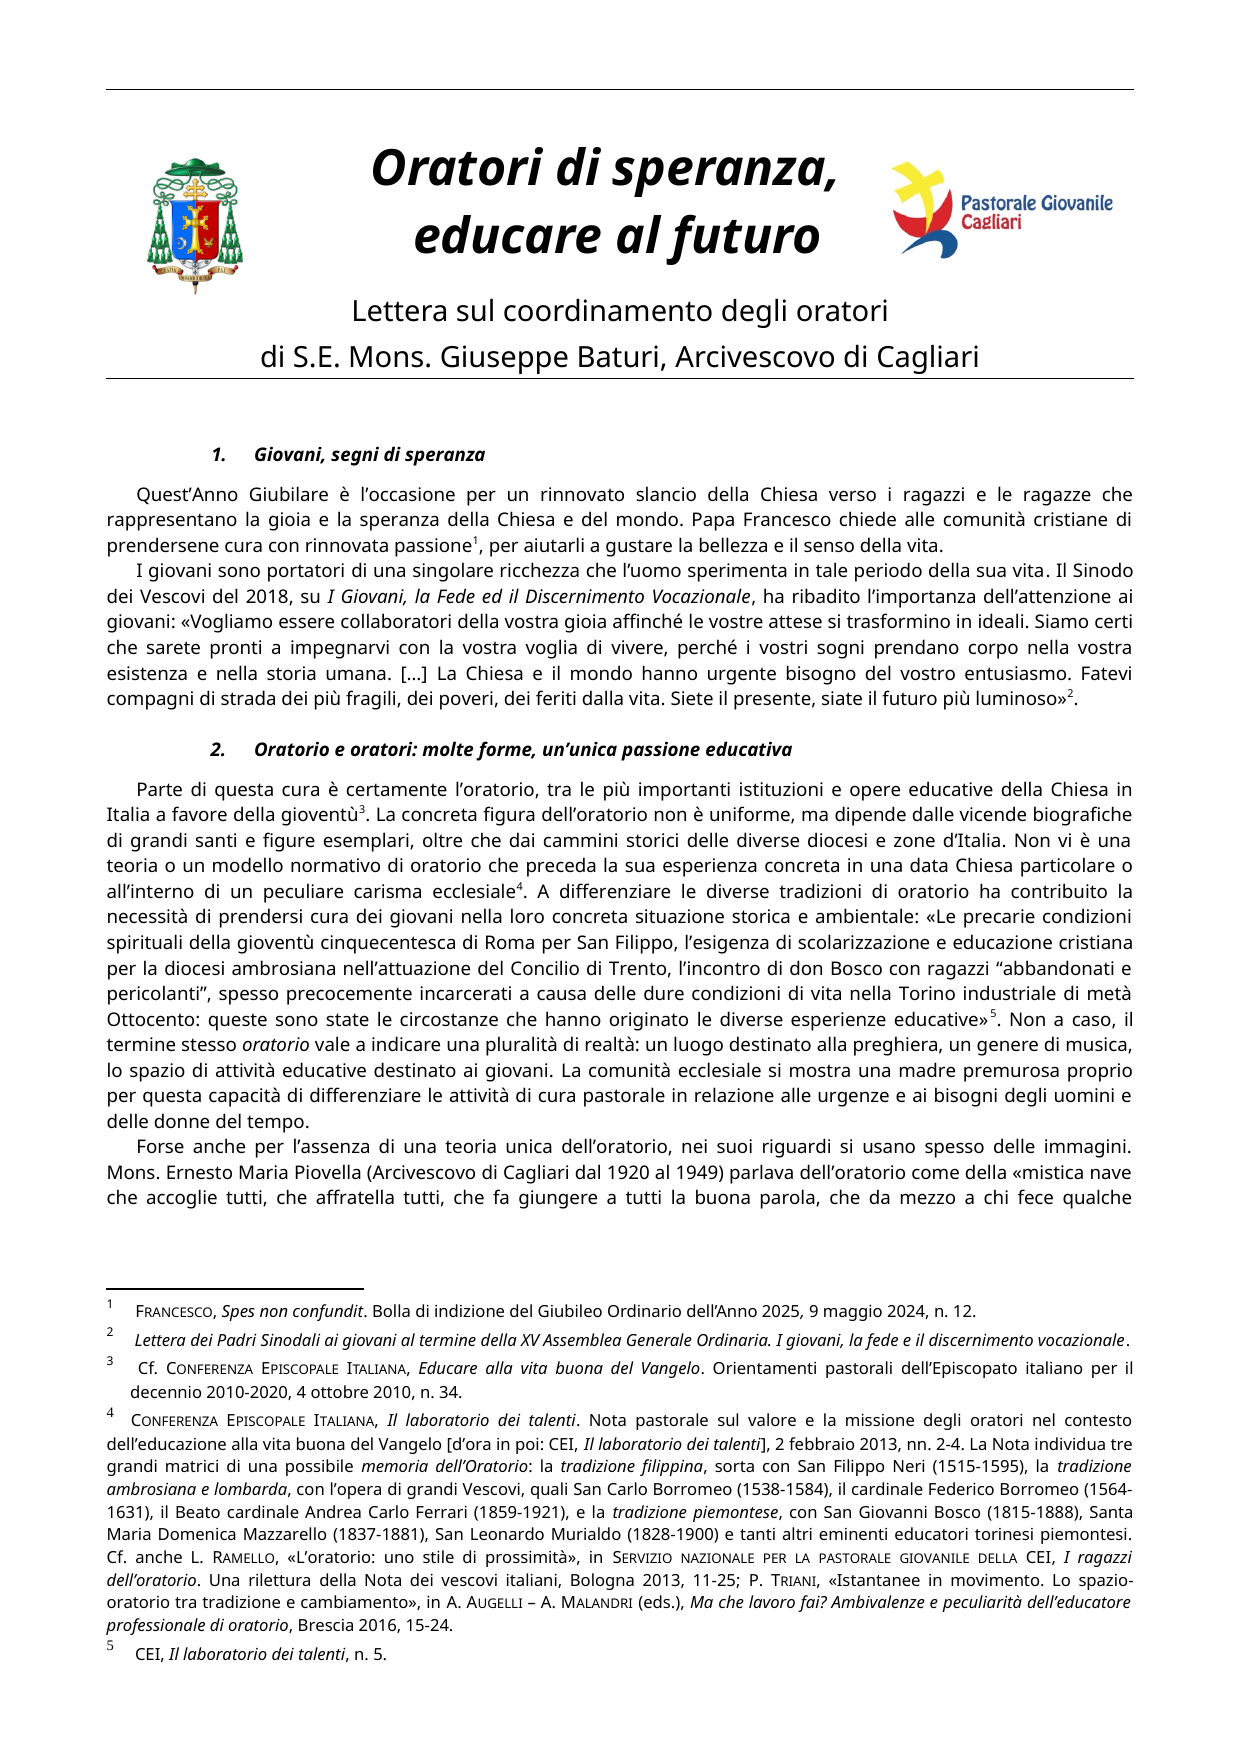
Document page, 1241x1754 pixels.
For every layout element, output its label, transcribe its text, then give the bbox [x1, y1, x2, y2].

text di S.E. Mons. Giuseppe Baturi, Arcivescovo di Cagliari [106, 336, 1134, 378]
picture [126, 268, 263, 290]
text educare al futuro [106, 199, 1134, 268]
list Oratorio e oratori: molte forme, un’unica passione educativa [181, 736, 1134, 762]
text Forse anche per l’assenza di una teoria unica dell’oratorio, nei suoi riguardi si usano spesso delle immagini. Mons. Ernesto Maria Piovella (Arcivescovo di Cagliari dal 1920 al 1949) parlava dell’oratorio come della «mistica nave che accoglie tutti, che affratella tutti, che fa giungere a tutti la buona parola, che da mezzo a chi fece qualche scappata di rimettersi in regola, che tiene sulla buona via tanti giovani che per l’ambiente perverso nel quale devono vivere, studiare, lavorare, andrebbero perduti». [106, 1133, 1134, 1210]
text Parte di questa cura è certamente l’oratorio, tra le più importanti istituzioni e opere educative della Chiesa in Italia a favore della gioventù. La concreta figura dell’oratorio non è uniforme, ma dipende dalle vicende biografiche di grandi santi e figure esemplari, oltre che dai cammini storici delle diverse diocesi e zone d’Italia. Non vi è una teoria o un modello normativo di oratorio che preceda la sua esperienza concreta in una data Chiesa particolare o all’interno di un peculiare carisma ecclesiale. A differenziare le diverse tradizioni di oratorio ha contribuito la necessità di prendersi cura dei giovani nella loro concreta situazione storica e ambientale: «Le precarie condizioni spirituali della gioventù cinquecentesca di Roma per San Filippo, l’esigenza di scolarizzazione e educazione cristiana per la diocesi ambrosiana nell’attuazione del Concilio di Trento, l’incontro di don Bosco con ragazzi “abbandonati e pericolanti”, spesso precocemente incarcerati a causa delle dure condizioni di vita nella Torino industriale di metà Ottocento: queste sono state le circostanze che hanno originato le diverse esperienze educative». Non a caso, il termine stesso oratorio vale a indicare una pluralità di realtà: un luogo destinato alla preghiera, un genere di musica, lo spazio di attività educative destinato ai giovani. La comunità ecclesiale si mostra una madre premurosa proprio per questa capacità di differenziare le attività di cura pastorale in relazione alle urgenze e ai bisogni degli uomini e delle donne del tempo. [106, 776, 1134, 1133]
text I giovani sono portatori di una singolare ricchezza che l’uomo sperimenta in tale periodo della sua vita. Il Sinodo dei Vescovi del 2018, su I Giovani, la Fede ed il Discernimento Vocazionale, ha ribadito l’importanza dell’attenzione ai giovani: «Vogliamo essere collaboratori della vostra gioia affinché le vostre attese si trasformino in ideali. Siamo certi che sarete pronti a impegnarvi con la vostra voglia di vivere, perché i vostri sogni prendano corpo nella vostra esistenza e nella storia umana. […] La Chiesa e il mondo hanno urgente bisogno del vostro entusiasmo. Fatevi compagni di strada dei più fragili, dei poveri, dei feriti dalla vita. Siete il presente, siate il futuro più luminoso». [106, 558, 1134, 711]
list Giovani, segni di speranza [181, 442, 1134, 467]
text Lettera sul coordinamento degli oratori [106, 290, 1134, 330]
text Quest’Anno Giubilare è l’occasione per un rinnovato slancio della Chiesa verso i ragazzi e le ragazze che rappresentano la gioia e la speranza della Chiesa e del mondo. Papa Francesco chiede alle comunità cristiane di prendersene cura con rinnovata passione, per aiutarli a gustare la bellezza e il senso della vita. [106, 481, 1134, 558]
text Oratori di speranza, [106, 131, 1134, 199]
